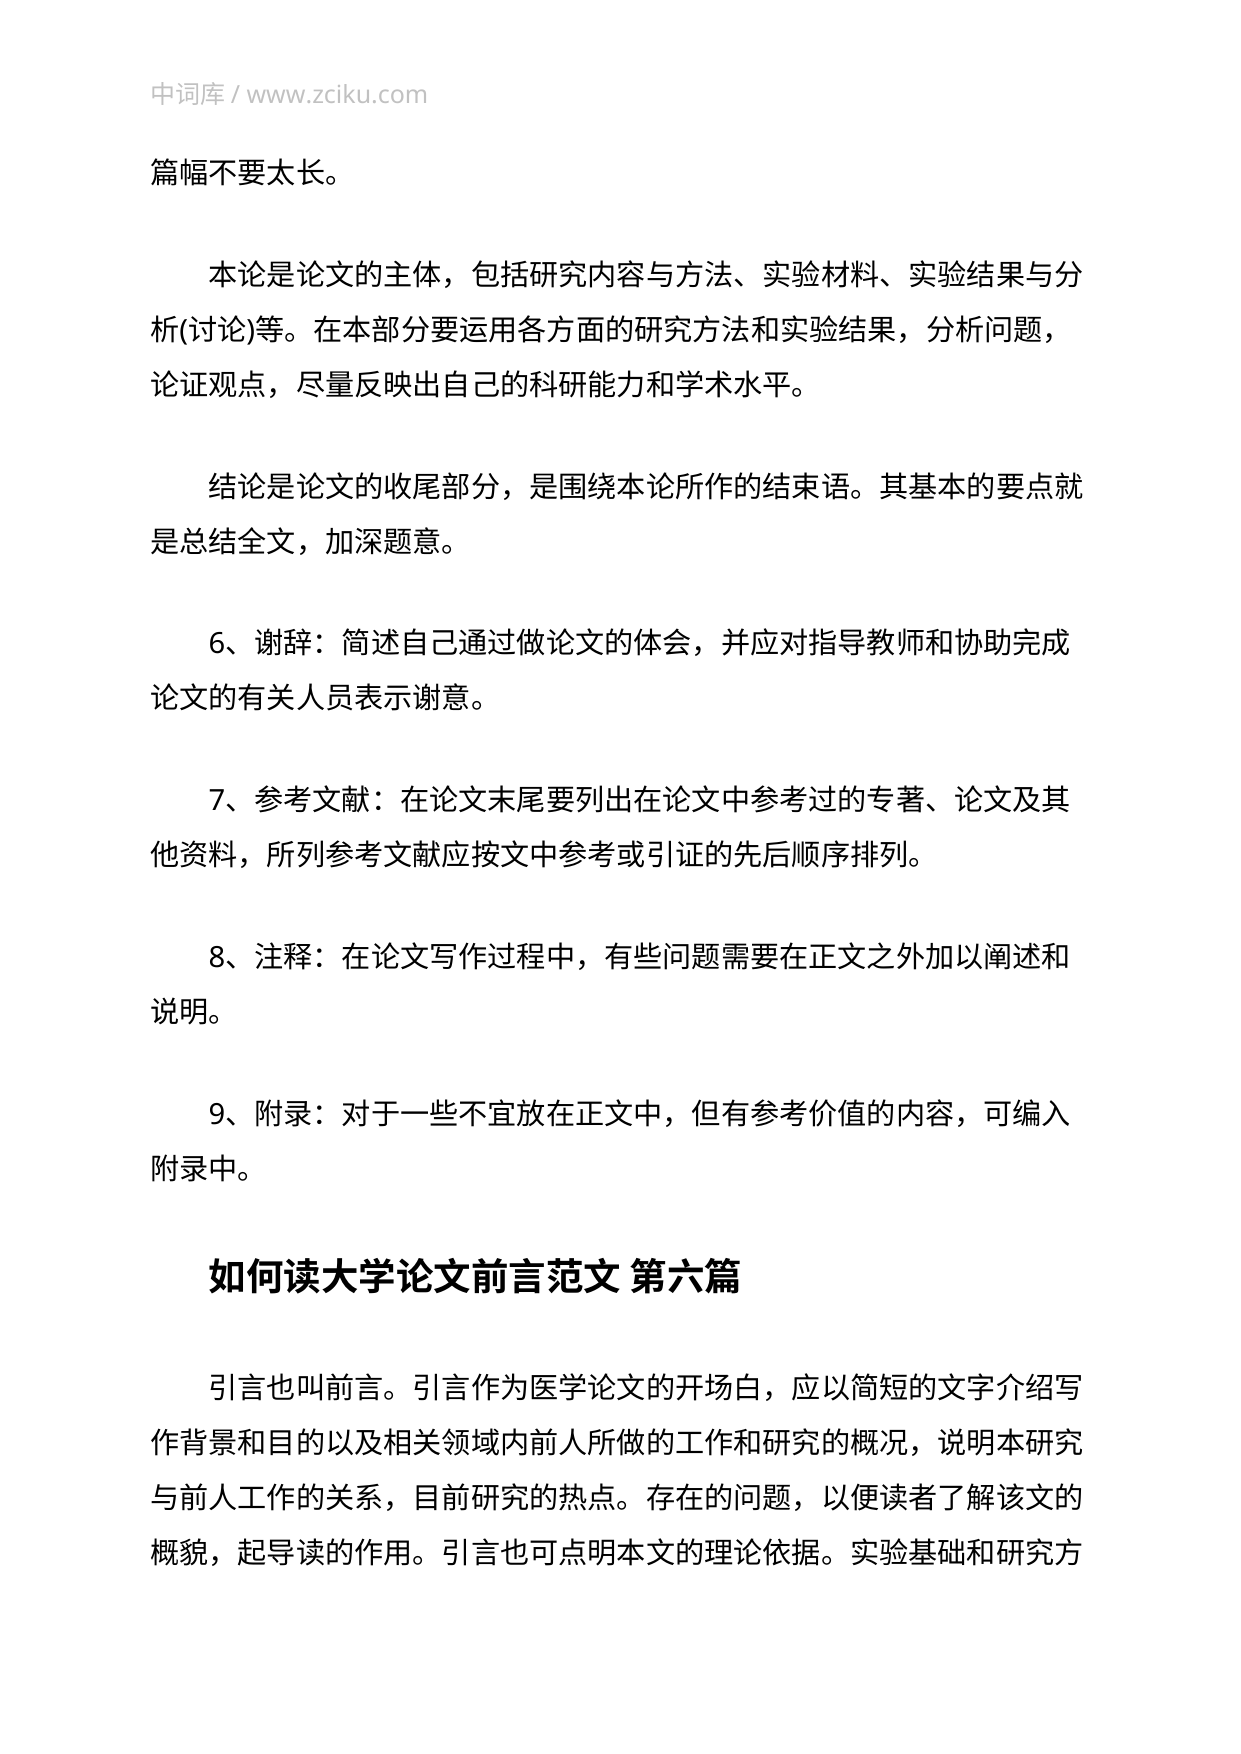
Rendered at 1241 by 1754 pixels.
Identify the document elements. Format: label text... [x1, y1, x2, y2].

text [150, 150, 1090, 192]
text 8、注释：在论文写作过程中，有些问题需要在正文之外加以阐述和说明。 [150, 934, 1090, 1031]
text 7、参考文献：在论文末尾要列出在论文中参考过的专著、论文及其他资料，所列参考文献应按文中参考或引证的先后顺序排列。 [150, 777, 1090, 874]
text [150, 1364, 1090, 1572]
text 如何读大学论文前言范文 第六篇 [150, 1247, 1090, 1301]
text 9、附录：对于一些不宜放在正文中，但有参考价值的内容，可编入附录中。 [150, 1090, 1090, 1188]
text 本论是论文的主体，包括研究内容与方法、实验材料、实验结果与分析(讨论)等。在本部分要运用各方面的研究方法和实验结果，分析问题，论证观点，尽量反映出自己的科研能力和学术水平。 [150, 252, 1090, 404]
text 结论是论文的收尾部分，是围绕本论所作的结束语。其基本的要点就是总结全文，加深题意。 [150, 463, 1090, 561]
text 6、谢辞：简述自己通过做论文的体会，并应对指导教师和协助完成论文的有关人员表示谢意。 [150, 620, 1090, 717]
